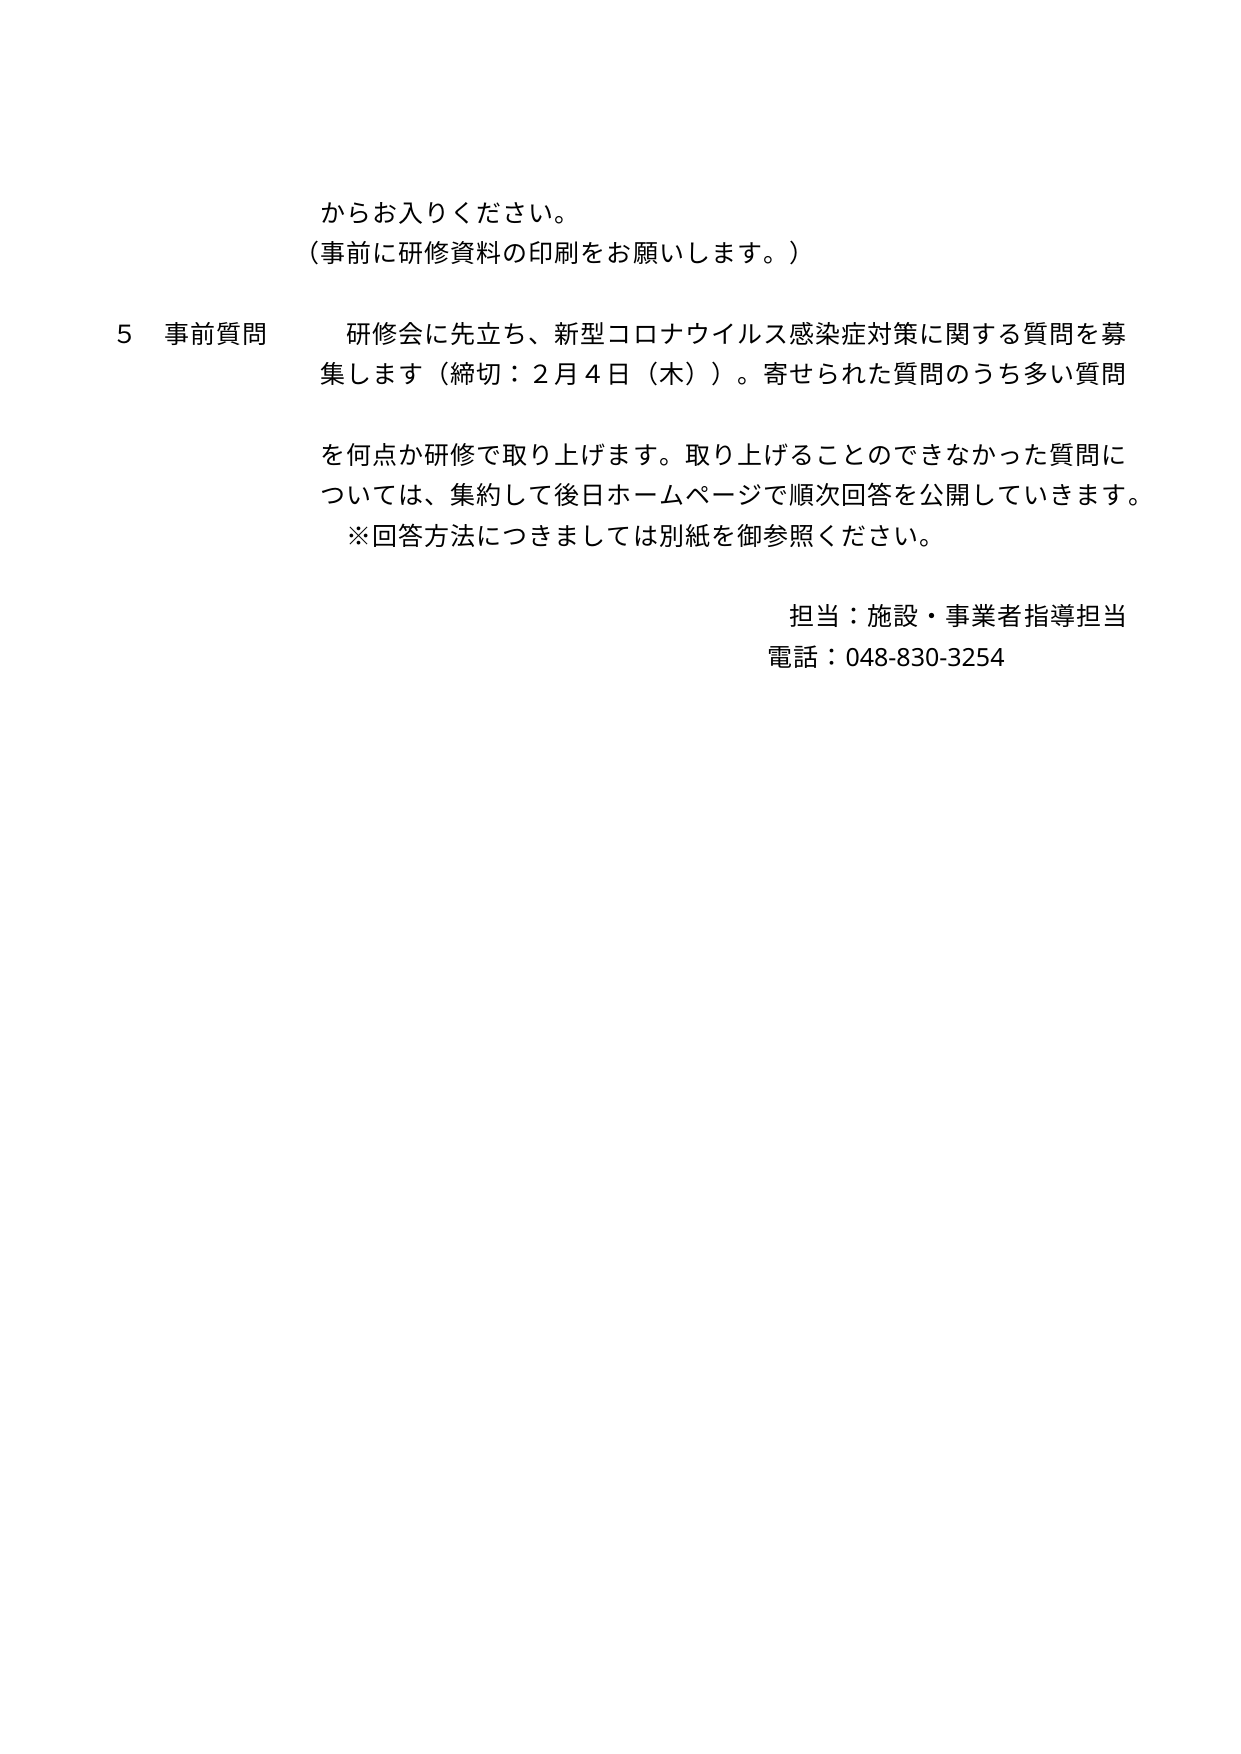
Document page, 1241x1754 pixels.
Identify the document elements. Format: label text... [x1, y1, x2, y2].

text 電話：048-830-3254 [112, 635, 1028, 675]
text 担当：施設・事業者指導担当 [112, 595, 1128, 635]
text ５ 事前質問 研修会に先立ち、新型コロナウイルス感染症対策に関する質問を募 集します（締切：２月４日（木））。寄せられた質問のうち多い質問 を何点か研修で取り上げます。取り上げることのできなかった質問に ついては、集約して後日ホームページで順次回答を公開していきます。 [112, 313, 1128, 514]
text ※回答方法につきましては別紙を御参照ください。 [112, 514, 1128, 554]
text （事前に研修資料の印刷をお願いします。） [112, 232, 1128, 272]
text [112, 151, 1128, 232]
